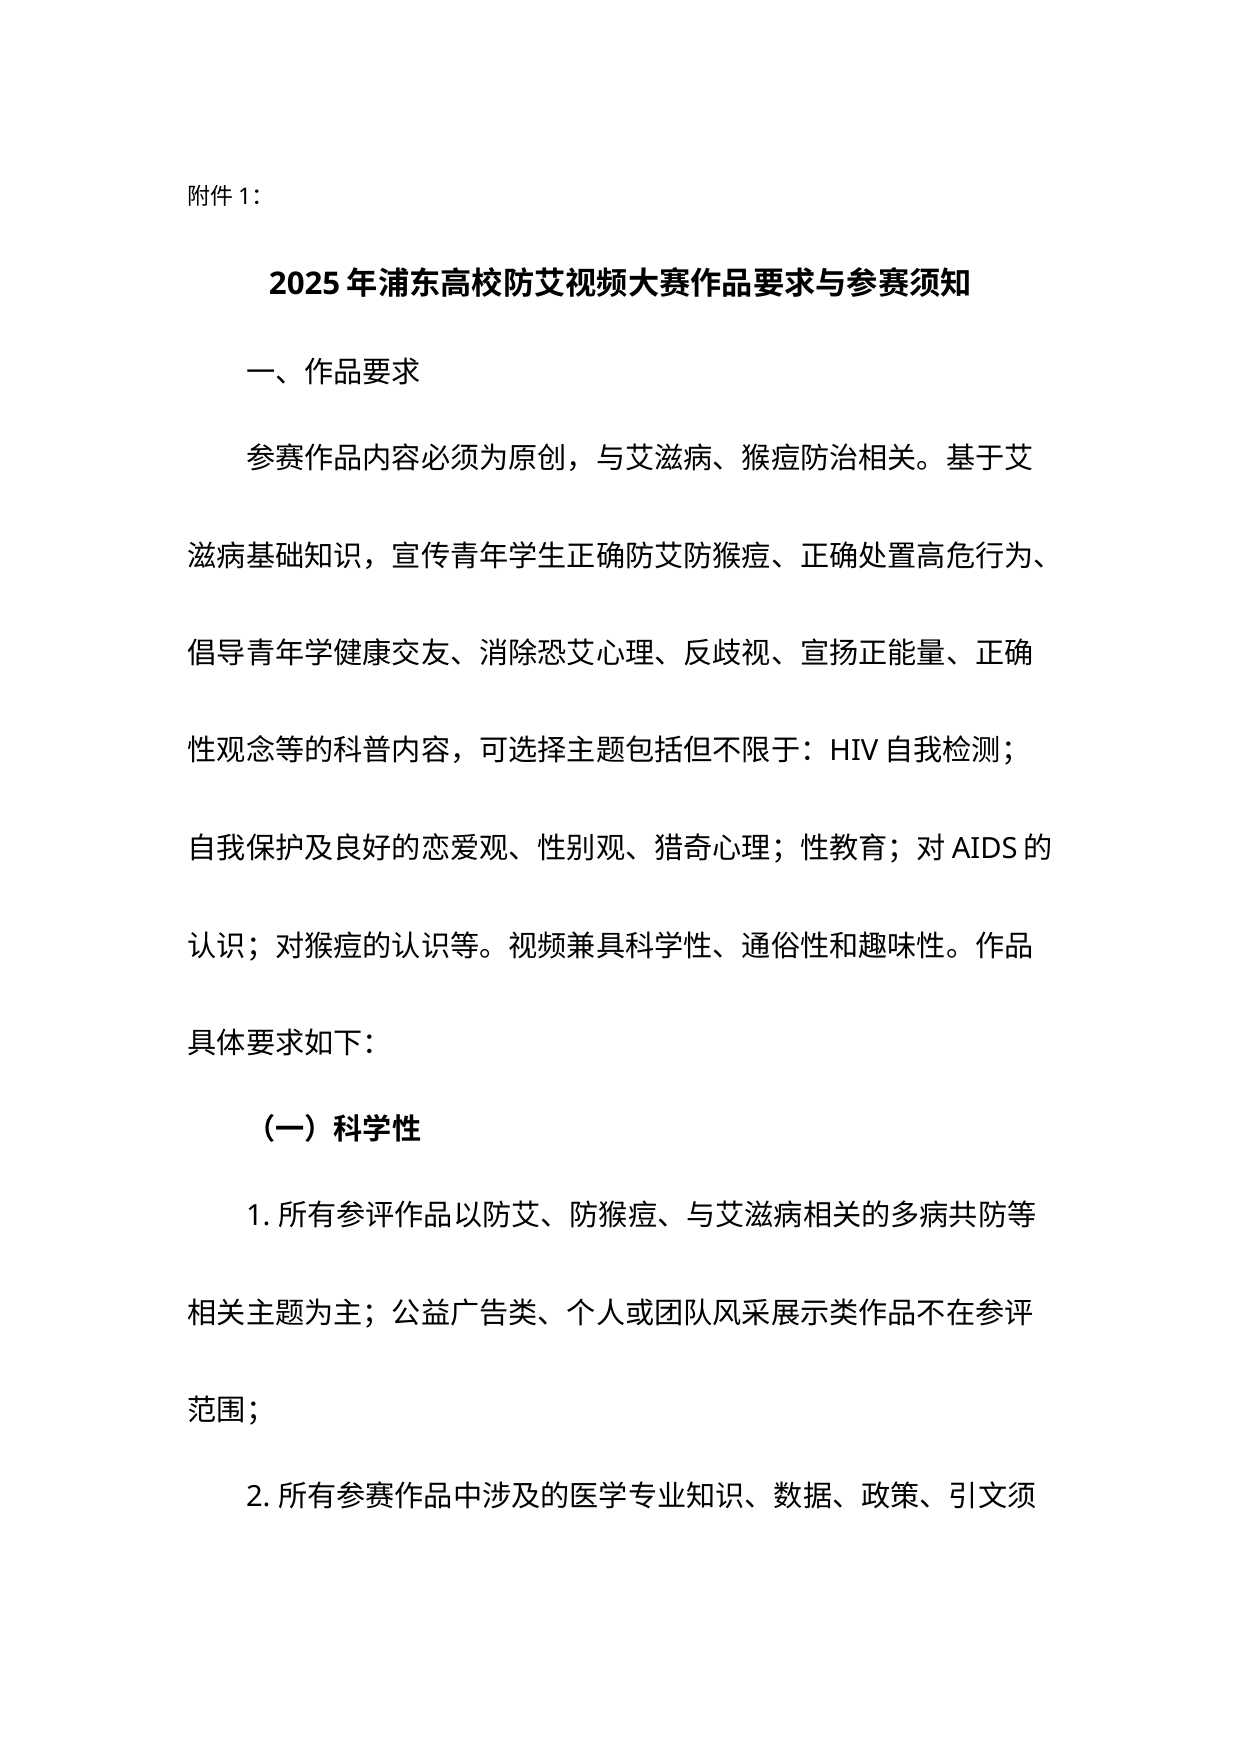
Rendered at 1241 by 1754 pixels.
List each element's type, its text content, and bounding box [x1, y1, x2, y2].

text 1. 所有参评作品以防艾、防猴痘、与艾滋病相关的多病共防等相关主题为主；公益广告类、个人或团队风采展示类作品不在参评范围； [187, 1181, 1053, 1441]
text 2025年浦东高校防艾视频大赛作品要求与参赛须知 [187, 249, 1053, 314]
text 参赛作品内容必须为原创，与艾滋病、猴痘防治相关。基于艾滋病基础知识，宣传青年学生正确防艾防猴痘、正确处置高危行为、倡导青年学健康交友、消除恐艾心理、反歧视、宣扬正能量、正确性观念等的科普内容，可选择主题包括但不限于：HIV自我检测；自我保护及良好的恋爱观、性别观、猎奇心理；性教育；对AIDS的认识；对猴痘的认识等。视频兼具科学性、通俗性和趣味性。作品具体要求如下： [187, 423, 1053, 1073]
text （一）科学性 [187, 1094, 1053, 1159]
text 一、作品要求 [187, 337, 1053, 402]
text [187, 1462, 1053, 1527]
text 附件1： [187, 162, 1053, 227]
